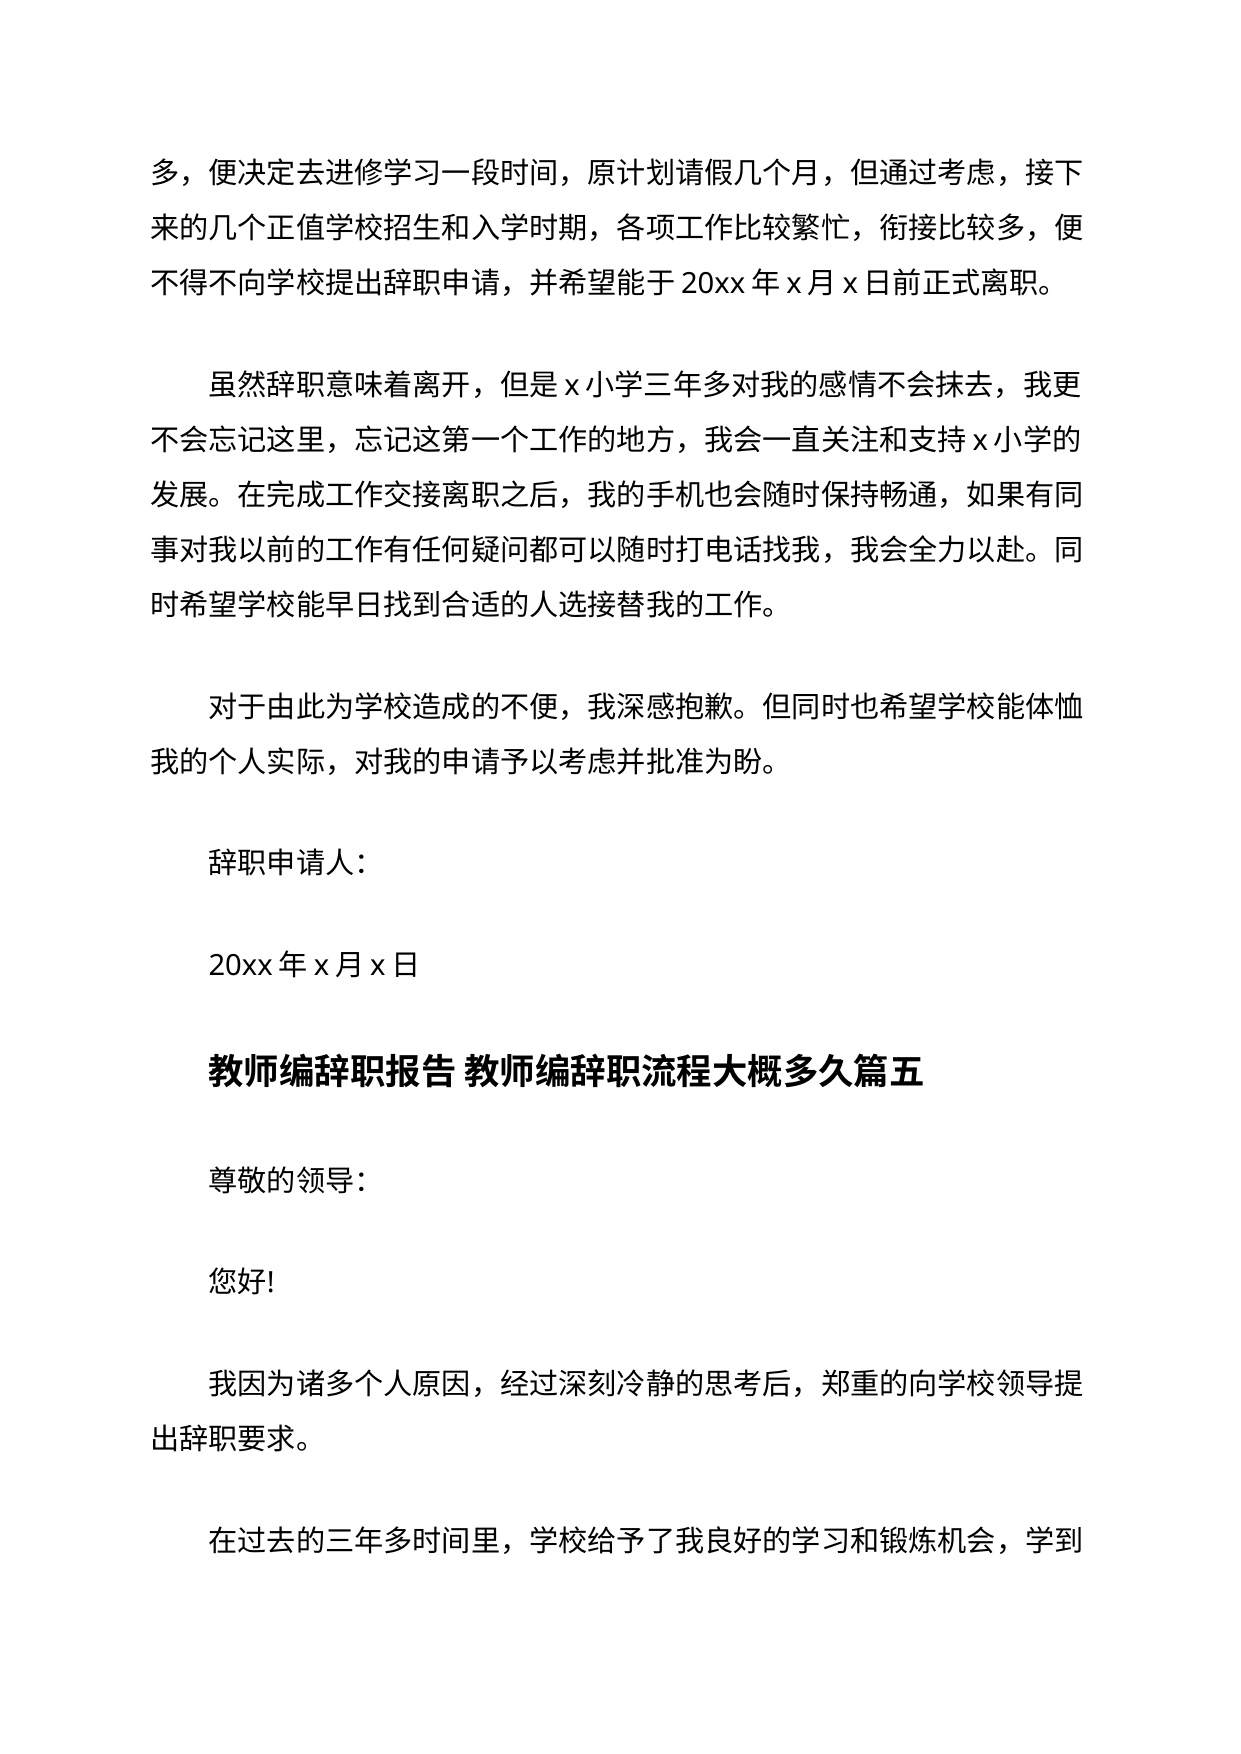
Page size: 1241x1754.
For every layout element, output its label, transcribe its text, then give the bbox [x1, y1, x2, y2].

text 辞职申请人： [150, 840, 1090, 882]
text 虽然辞职意味着离开，但是x小学三年多对我的感情不会抹去，我更不会忘记这里，忘记这第一个工作的地方，我会一直关注和支持x小学的发展。在完成工作交接离职之后，我的手机也会随时保持畅通，如果有同事对我以前的工作有任何疑问都可以随时打电话找我，我会全力以赴。同时希望学校能早日找到合适的人选接替我的工作。 [150, 362, 1090, 624]
text 我因为诸多个人原因，经过深刻冷静的思考后，郑重的向学校领导提出辞职要求。 [150, 1361, 1090, 1458]
text 尊敬的领导： [150, 1157, 1090, 1199]
text 您好! [150, 1259, 1090, 1301]
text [150, 1518, 1090, 1560]
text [150, 150, 1090, 302]
text 对于由此为学校造成的不便，我深感抱歉。但同时也希望学校能体恤我的个人实际，对我的申请予以考虑并批准为盼。 [150, 683, 1090, 781]
text 20xx年x月x日 [150, 942, 1090, 984]
text 教师编辞职报告 教师编辞职流程大概多久篇五 [150, 1044, 1090, 1095]
